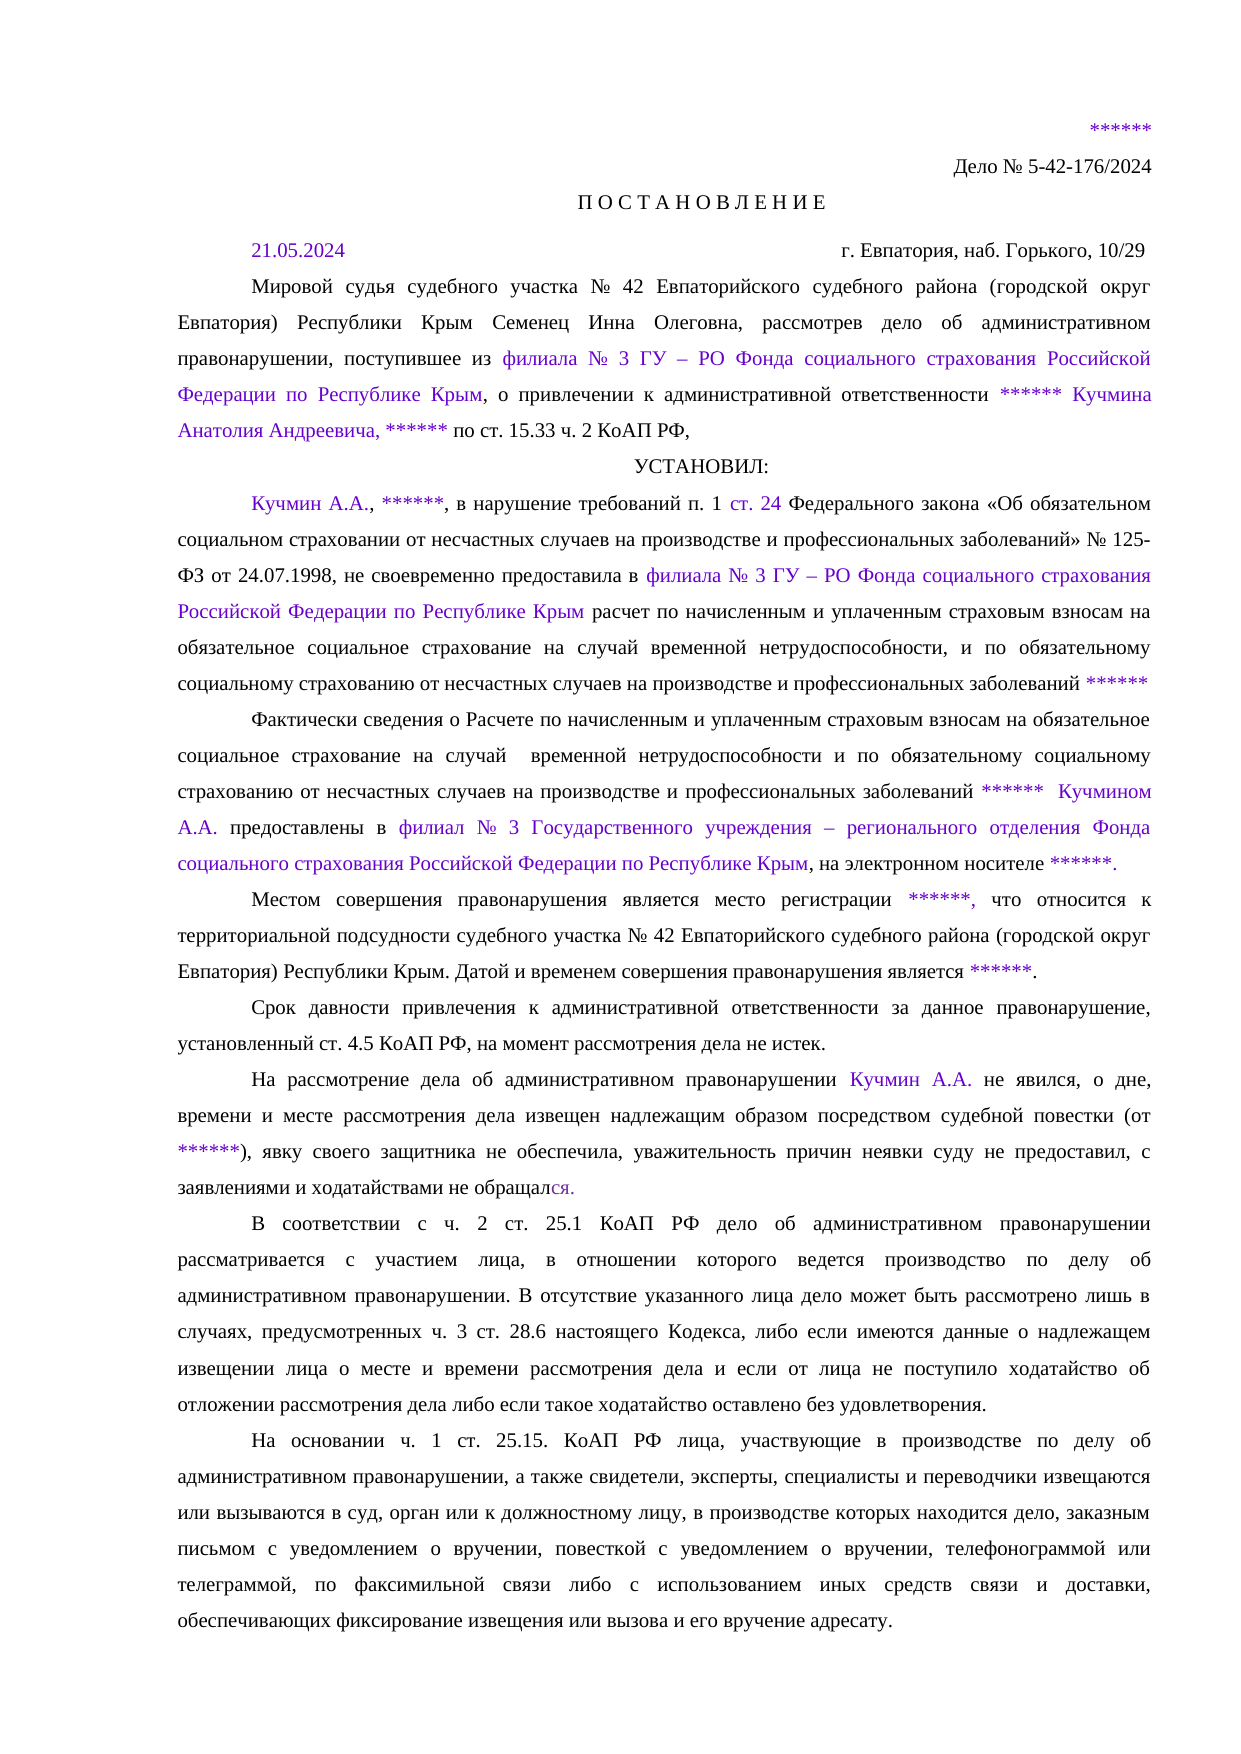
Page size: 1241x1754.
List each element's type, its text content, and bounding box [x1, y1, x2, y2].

text Срок давности привлечения к административной ответственности за данное правонарушение, установленный ст. 4.5 КоАП РФ, на момент рассмотрения дела не истек. [177, 995, 1152, 1055]
text На основании ч. 1 ст. 25.15. КоАП РФ лица, участвующие в производстве по делу об административном правонарушении, а также свидетели, эксперты, специалисты и переводчики извещаются или вызываются в суд, орган или к должностному лицу, в производстве которых находится дело, заказным письмом с уведомлением о вручении, повесткой с уведомлением о вручении, телефонограммой или телеграммой, по факсимильной связи либо с использованием иных средств связи и доставки, обеспечивающих фиксирование извещения или вызова и его вручение адресату. [177, 1428, 1152, 1632]
text Мировой судья судебного участка № 42 Евпаторийского судебного района (городской округ Евпатория) Республики Крым Семенец Инна Олеговна, рассмотрев дело об административном правонарушении, поступившее из филиала № 3 ГУ – РО Фонда социального страхования Российской Федерации по Республике Крым, о привлечении к административной ответственности ****** Кучмина Анатолия Андреевича, ****** по ст. 15.33 ч. 2 КоАП РФ, [177, 274, 1152, 442]
text Местом совершения правонарушения является место регистрации ******, что относится к территориальной подсудности судебного участка № 42 Евпаторийского судебного района (городской округ Евпатория) Республики Крым. Датой и временем совершения правонарушения является ******. [177, 887, 1152, 983]
text УСТАНОВИЛ: [177, 454, 1152, 478]
text Кучмин А.А., ******, в нарушение требований п. 1 ст. 24 Федерального закона «Об обязательном социальном страховании от несчастных случаев на производстве и профессиональных заболеваний» № 125-ФЗ от 24.07.1998, не своевременно предоставила в филиала № 3 ГУ – РО Фонда социального страхования Российской Федерации по Республике Крым расчет по начисленным и уплаченным страховым взносам на обязательное социальное страхование на случай временной нетрудоспособности, и по обязательному социальному страхованию от несчастных случаев на производстве и профессиональных заболеваний ****** [177, 491, 1152, 695]
text Дело № 5-42-176/2024 [177, 154, 1152, 178]
text На рассмотрение дела об административном правонарушении Кучмин А.А. не явился, о дне, времени и месте рассмотрения дела извещен надлежащим образом посредством судебной повестки (от ******), явку своего защитника не обеспечила, уважительность причин неявки суду не предоставил, с заявлениями и ходатайствами не обращался. [177, 1067, 1152, 1199]
text В соответствии с ч. 2 ст. 25.1 КоАП РФ дело об административном правонарушении рассматривается с участием лица, в отношении которого ведется производство по делу об административном правонарушении. В отсутствие указанного лица дело может быть рассмотрено лишь в случаях, предусмотренных ч. 3 ст. 28.6 настоящего Кодекса, либо если имеются данные о надлежащем извещении лица о месте и времени рассмотрения дела и если от лица не поступило ходатайство об отложении рассмотрения дела либо если такое ходатайство оставлено без удовлетворения. [177, 1211, 1152, 1416]
text Фактически сведения о Расчете по начисленным и уплаченным страховым взносам на обязательное социальное страхование на случай временной нетрудоспособности и по обязательному социальному страхованию от несчастных случаев на производстве и профессиональных заболеваний ****** Кучмином А.А. предоставлены в филиал № 3 Государственного учреждения – регионального отделения Фонда социального страхования Российской Федерации по Республике Крым, на электронном носителе ******. [177, 707, 1152, 875]
text П О С Т А Н О В Л Е Н И Е [177, 190, 1152, 214]
text 21.05.2024 г. Евпатория, наб. Горького, 10/29 [177, 238, 1152, 262]
text ****** [177, 118, 1152, 142]
